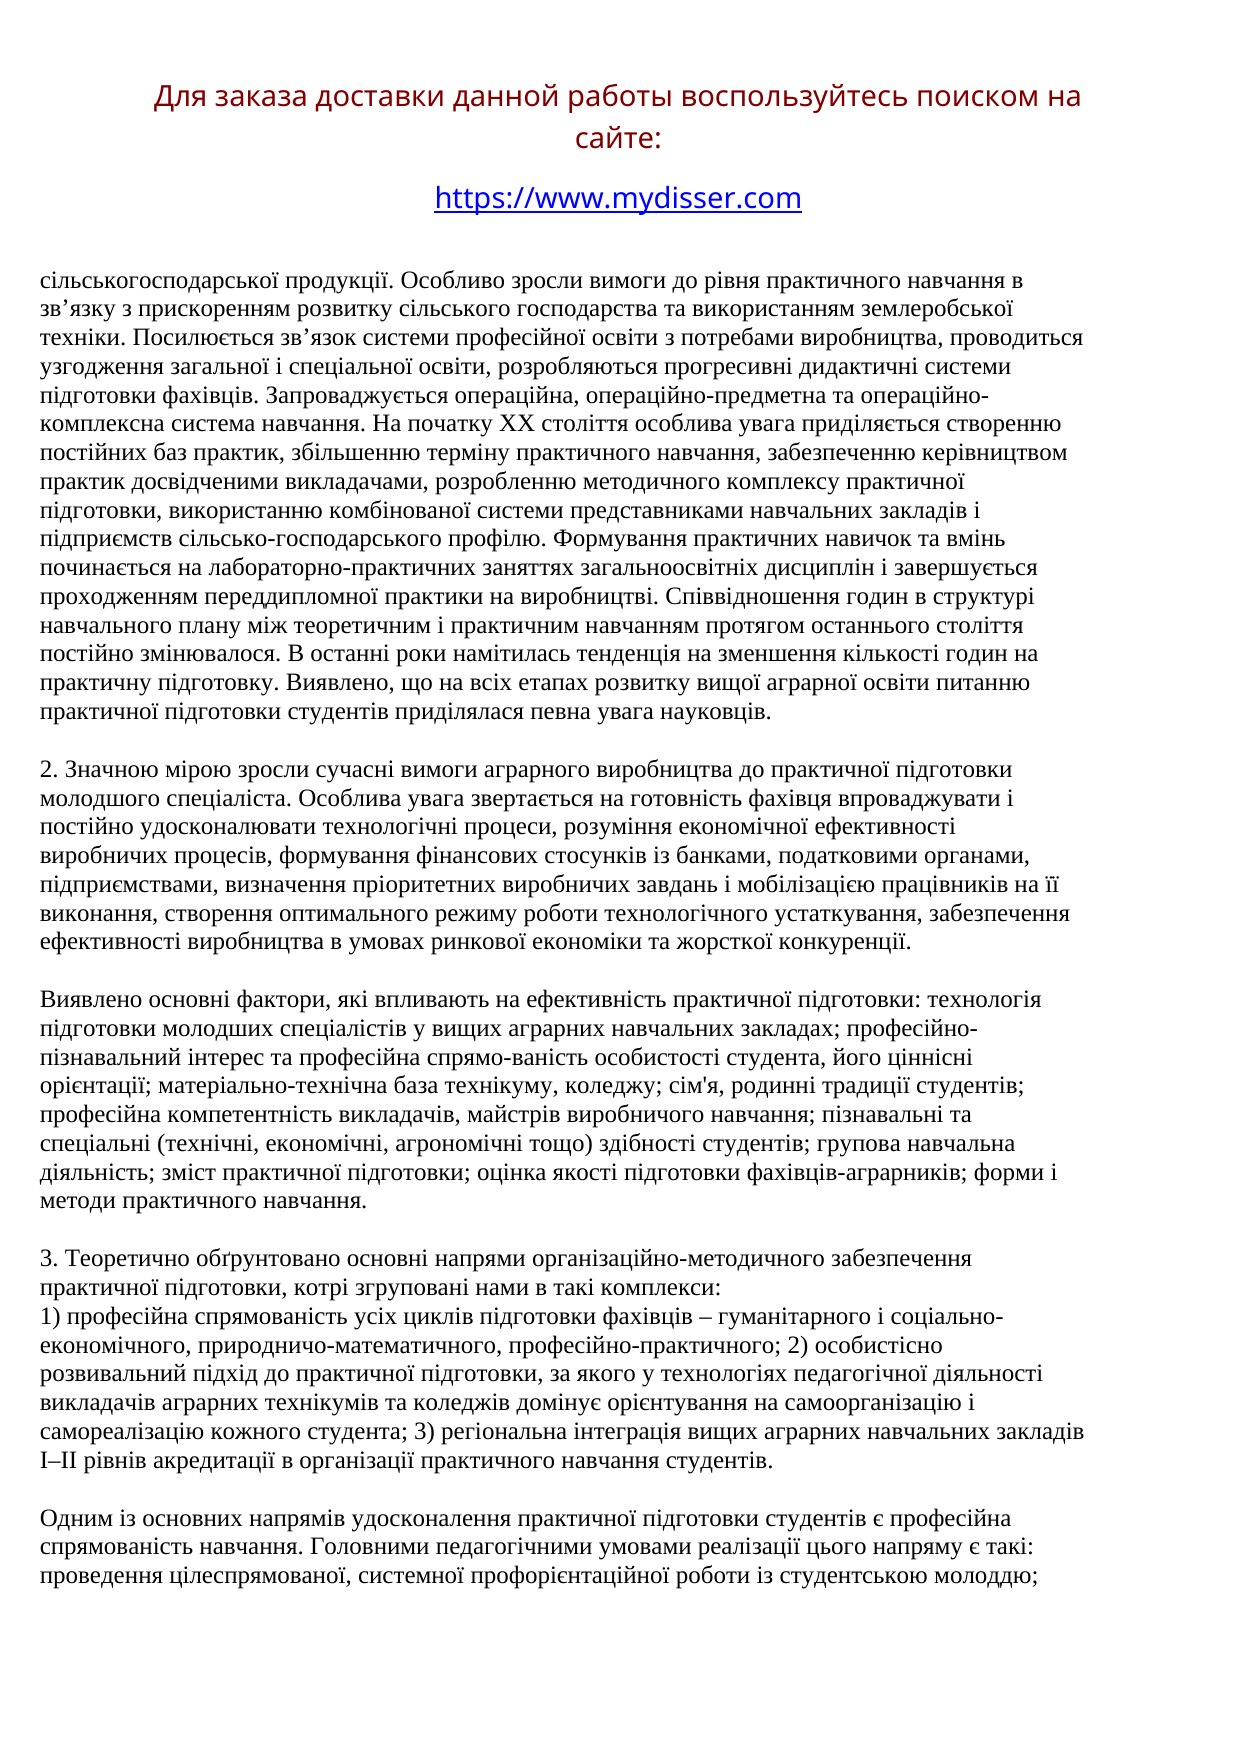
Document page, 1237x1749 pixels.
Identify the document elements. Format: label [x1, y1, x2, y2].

table_cell [40, 236, 1086, 1589]
